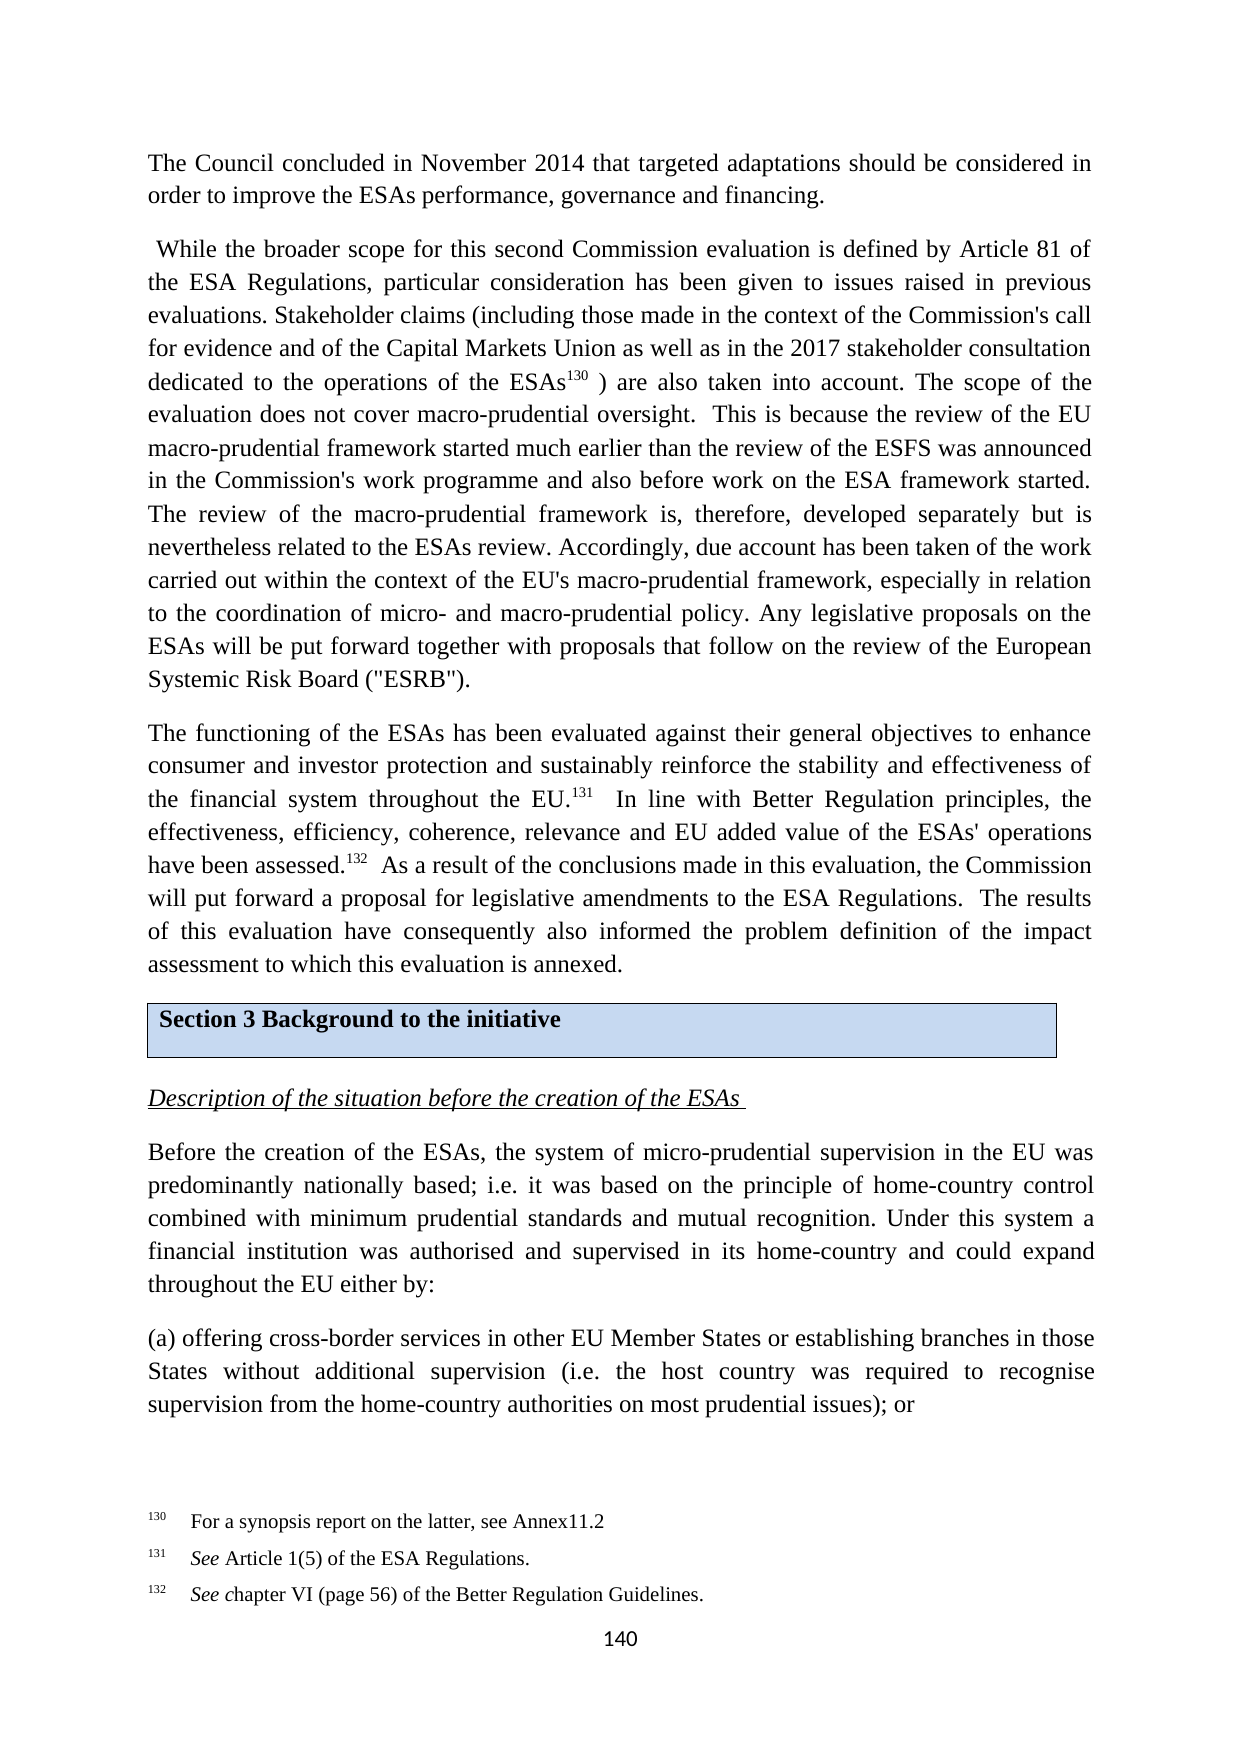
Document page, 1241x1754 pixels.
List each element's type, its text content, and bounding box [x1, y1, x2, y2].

text While the broader scope for this second Commission evaluation is defined by Article 81 of the ESA Regulations, particular consideration has been given to issues raised in previous evaluations. Stakeholder claims (including those made in the context of the Commission's call for evidence and of the Capital Markets Union as well as in the 2017 stakeholder consultation dedicated to the operations of the ESAs ) are also taken into account. The scope of the evaluation does not cover macro-prudential oversight. This is because the review of the EU macro-prudential framework started much earlier than the review of the ESFS was announced in the Commission's work programme and also before work on the ESA framework started. The review of the macro-prudential framework is, therefore, developed separately but is nevertheless related to the ESAs review. Accordingly, due account has been taken of the work carried out within the context of the EU's macro-prudential framework, especially in relation to the coordination of micro- and macro-prudential policy. Any legislative proposals on the ESAs will be put forward together with proposals that follow on the review of the European Systemic Risk Board ("ESRB"). [148, 234, 1093, 692]
text Before the creation of the ESAs, the system of micro-prudential supervision in the EU was predominantly nationally based; i.e. it was based on the principle of home-country control combined with minimum prudential standards and mutual recognition. Under this system a financial institution was authorised and supervised in its home-country and could expand throughout the EU either by: [148, 1137, 1096, 1298]
text The functioning of the ESAs has been evaluated against their general objectives to enhance consumer and investor protection and sustainably reinforce the stability and effectiveness of the financial system throughout the EU. In line with Better Regulation principles, the effectiveness, efficiency, coherence, relevance and EU added value of the ESAs' operations have been assessed. As a result of the conclusions made in this evaluation, the Commission will put forward a proposal for legislative amendments to the ESA Regulations. The results of this evaluation have consequently also informed the problem definition of the impact assessment to which this evaluation is annexed. [148, 718, 1093, 977]
text (a) offering cross-border services in other EU Member States or establishing branches in those States without additional supervision (i.e. the host country was required to recognise supervision from the home-country authorities on most prudential issues); or [148, 1323, 1096, 1418]
text Description of the situation before the creation of the ESAs [148, 1083, 1096, 1112]
text The Council concluded in November 2014 that targeted adaptations should be considered in order to improve the ESAs performance, governance and financing. [148, 148, 1093, 209]
table_header Section 3 Background to the initiative [148, 1004, 1056, 1057]
